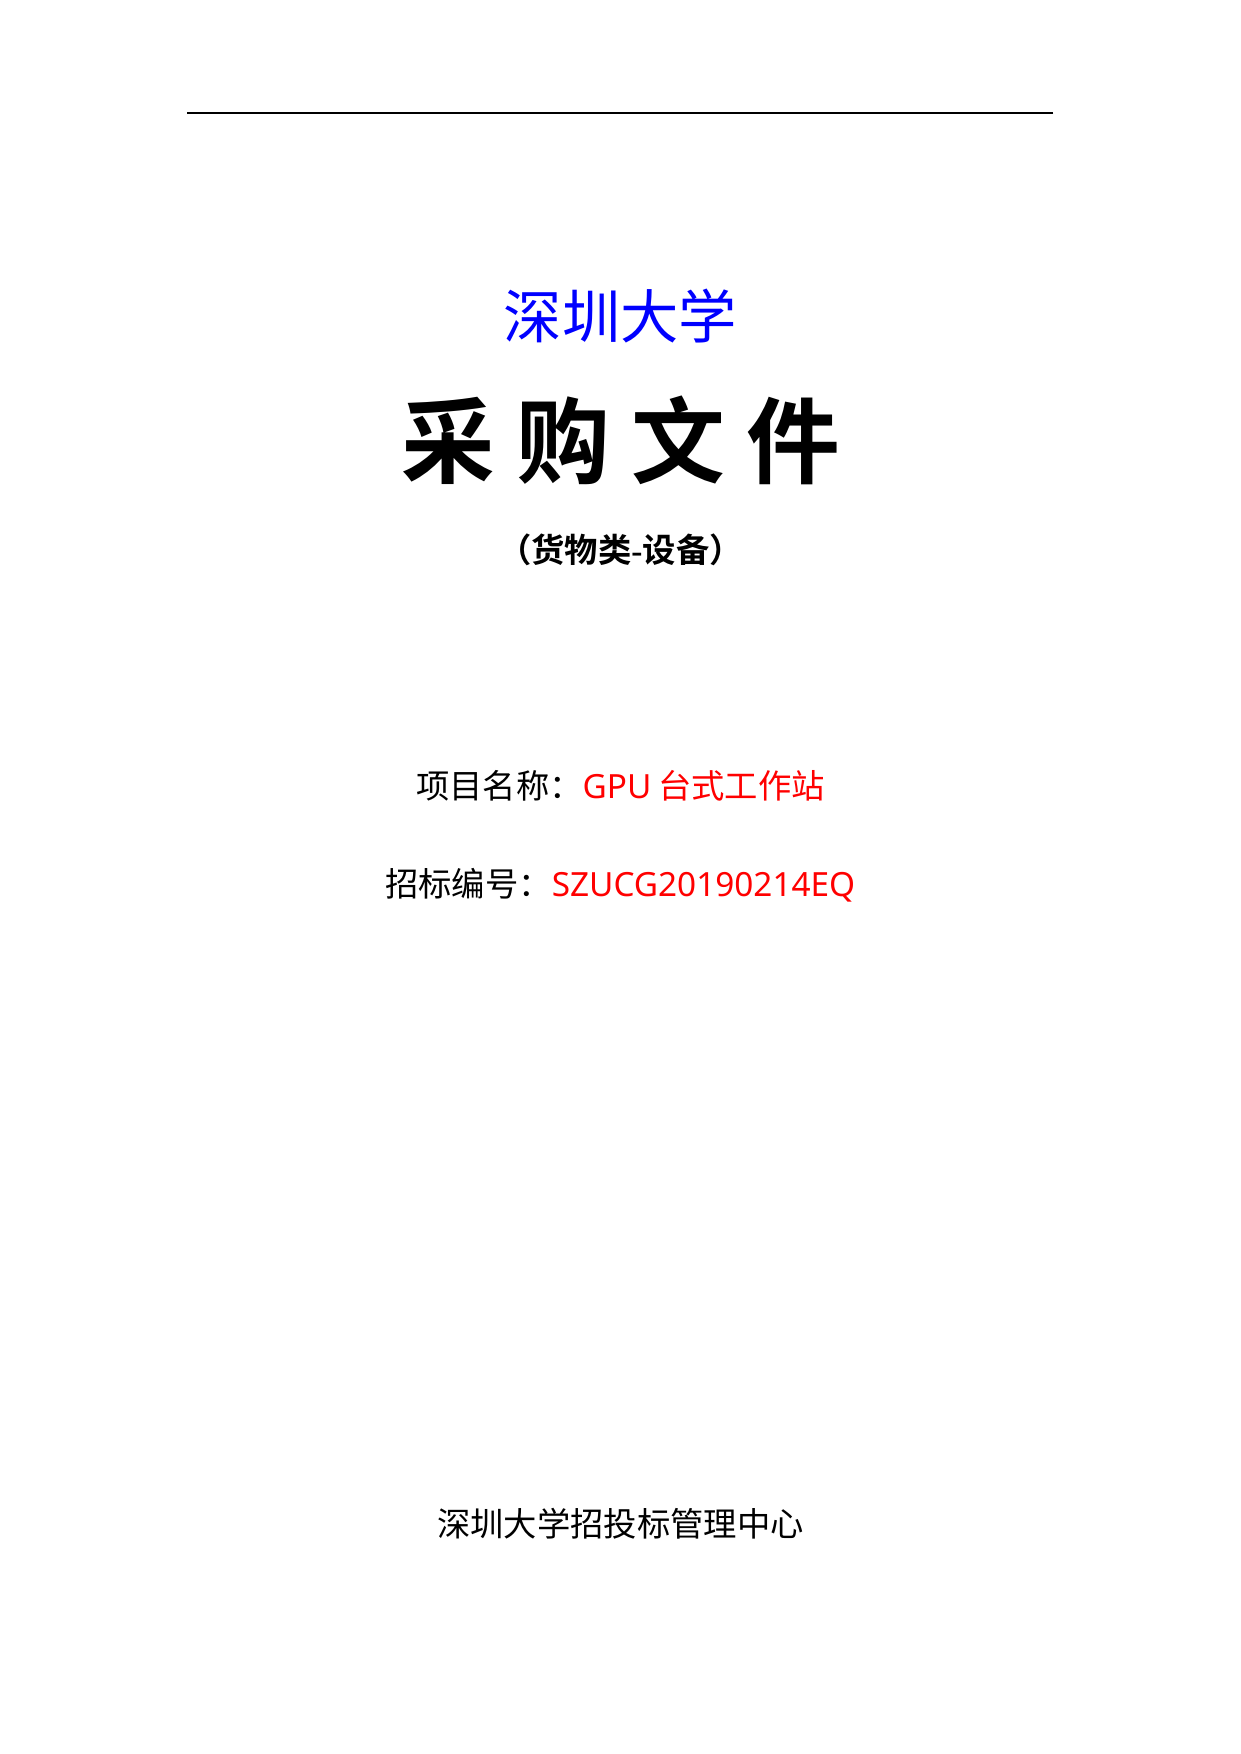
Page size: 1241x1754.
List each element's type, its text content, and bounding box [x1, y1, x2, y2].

text 项目名称：GPU台式工作站 [187, 760, 1053, 808]
text 深圳大学招投标管理中心 [187, 1497, 1053, 1546]
text 招标编号：SZUCG20190214EQ [187, 858, 1053, 906]
text （货物类-设备） [187, 524, 1053, 572]
text 深圳大学 [187, 271, 1053, 356]
text 采 购 文 件 [187, 368, 1053, 504]
